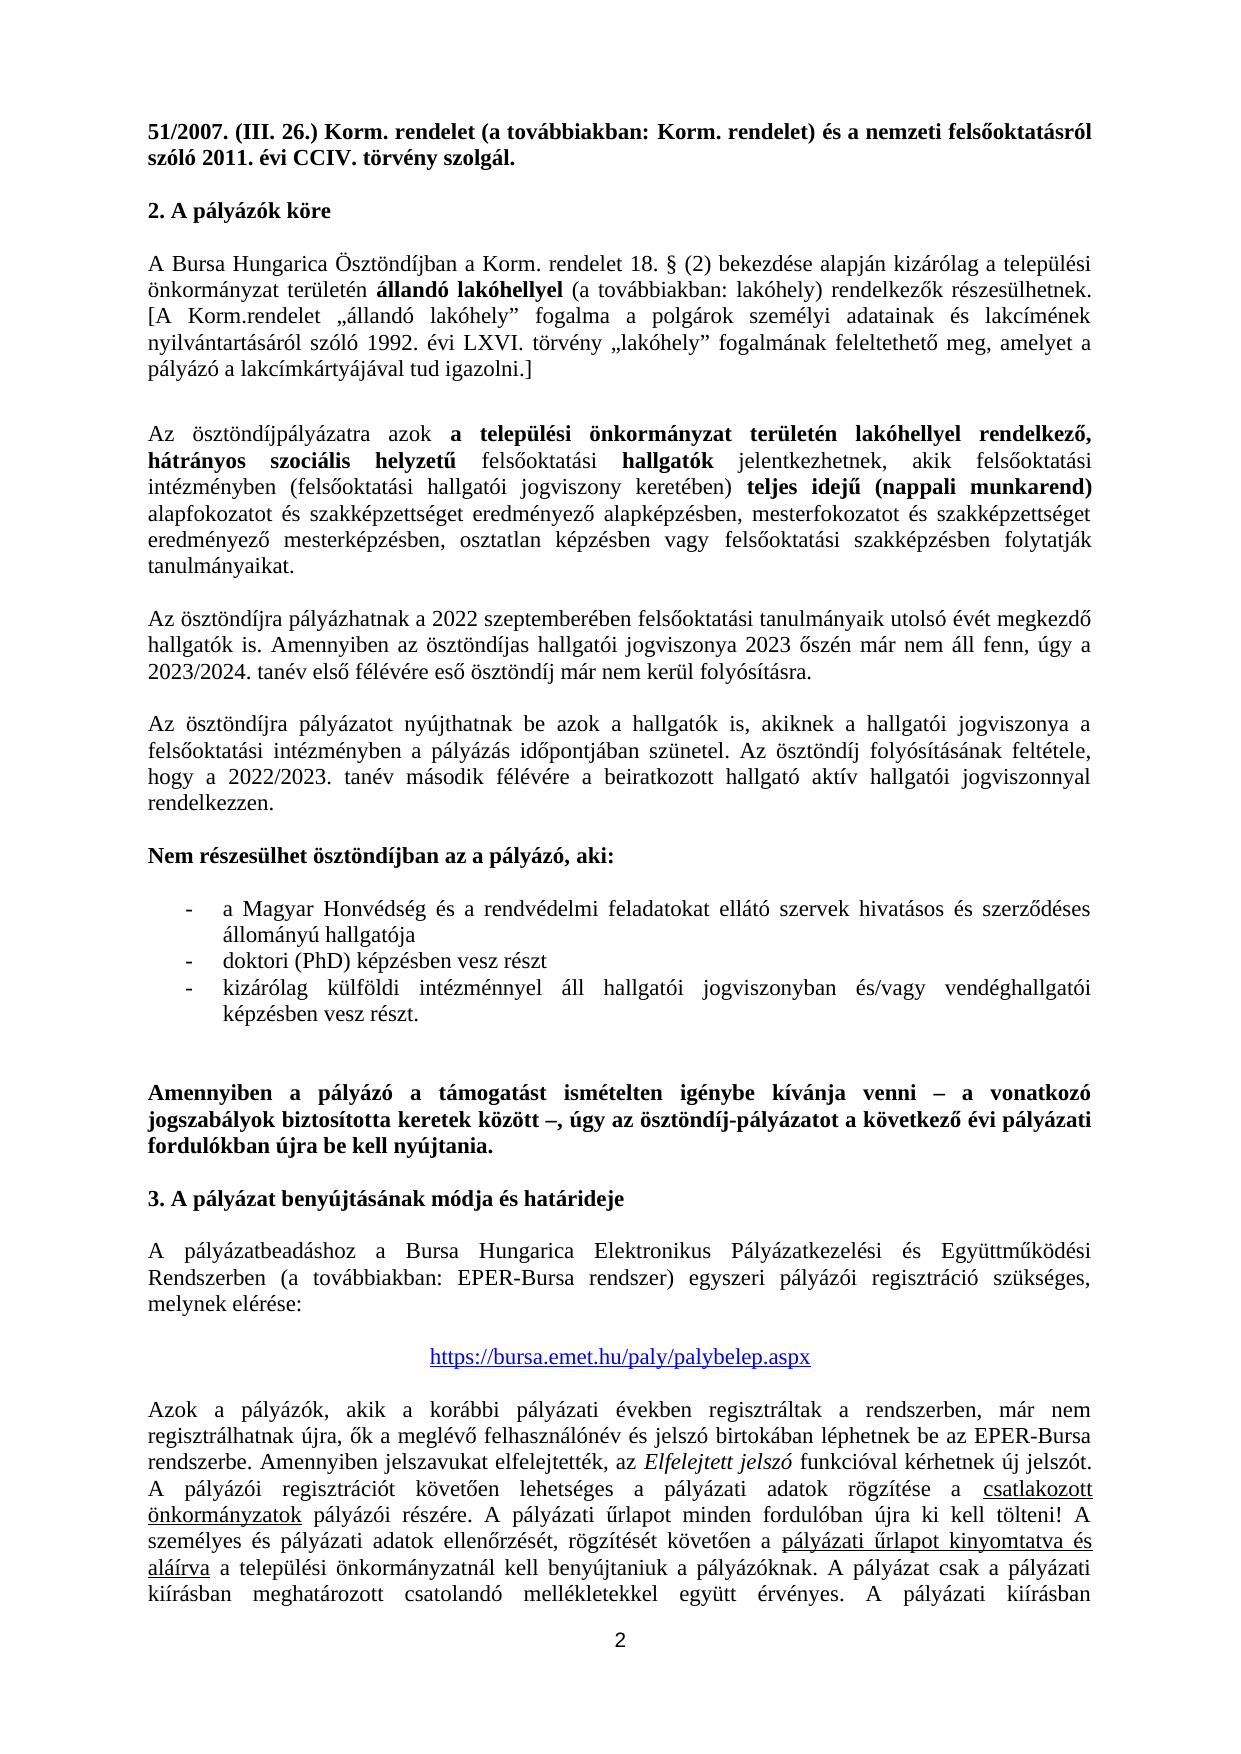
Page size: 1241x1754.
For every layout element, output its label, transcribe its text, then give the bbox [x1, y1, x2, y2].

list doktori (PhD) képzésben vesz részt [185, 948, 1092, 974]
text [148, 1396, 1092, 1606]
list a Magyar Honvédség és a rendvédelmi feladatokat ellátó szervek hivatásos és szerződéses állományú hallgatója [185, 895, 1092, 948]
text Az ösztöndíjra pályázatot nyújthatnak be azok a hallgatók is, akiknek a hallgatói jogviszonya a felsőoktatási intézményben a pályázás időpontjában szünetel. Az ösztöndíj folyósításának feltétele, hogy a 2022/2023. tanév második félévére a beiratkozott hallgató aktív hallgatói jogviszonnyal rendelkezzen. [148, 710, 1092, 816]
text Amennyiben a pályázó a támogatást ismételten igénybe kívánja venni – a vonatkozó jogszabályok biztosította keretek között –, úgy az ösztöndíj-pályázatot a következő évi pályázati fordulókban újra be kell nyújtania. [148, 1079, 1092, 1158]
text pályázók köre [148, 197, 1092, 223]
text Nem részesülhet ösztöndíjban az a pályázó, aki: [148, 842, 1092, 868]
text pályázat benyújtásának módja és határideje [148, 1185, 1092, 1211]
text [148, 118, 1092, 171]
list kizárólag külföldi intézménnyel áll hallgatói jogviszonyban és/vagy vendéghallgatói képzésben vesz részt. [185, 974, 1092, 1027]
text Az ösztöndíjpályázatra azok a települési önkormányzat területén lakóhellyel rendelkező, hátrányos szociális helyzetű felsőoktatási hallgatók jelentkezhetnek, akik felsőoktatási intézményben (felsőoktatási hallgatói jogviszony keretében) teljes idejű (nappali munkarend) alapfokozatot és szakképzettséget eredményező alapképzésben, mesterfokozatot és szakképzettséget eredményező mesterképzésben, osztatlan képzésben vagy felsőoktatási szakképzésben folytatják tanulmányaikat. [148, 421, 1092, 579]
text A pályázatbeadáshoz a Bursa Hungarica Elektronikus Pályázatkezelési és Együttműködési Rendszerben (a továbbiakban: EPER-Bursa rendszer) egyszeri pályázói regisztráció szükséges, melynek elérése: [148, 1237, 1092, 1317]
text Az ösztöndíjra pályázhatnak a 2022 szeptemberében felsőoktatási tanulmányaik utolsó évét megkezdő hallgatók is. Amennyiben az ösztöndíjas hallgatói jogviszonya 2023 őszén már nem áll fenn, úgy a 2023/2024. tanév első félévére eső ösztöndíj már nem kerül folyósításra. [148, 605, 1092, 684]
text A Bursa Hungarica Ösztöndíjban a Korm. rendelet 18. § (2) bekezdése alapján kizárólag a települési önkormányzat területén állandó lakóhellyel (a továbbiakban: lakóhely) rendelkezők részesülhetnek. [A Korm.rendelet „állandó lakóhely” fogalma a polgárok személyi adatainak és lakcímének nyilvántartásáról szóló 1992. évi LXVI. törvény „lakóhely” fogalmának feleltethető meg, amelyet a pályázó a lakcímkártyájával tud igazolni.] [148, 250, 1092, 382]
text https://bursa.emet.hu/paly/palybelep.aspx [148, 1343, 1092, 1369]
